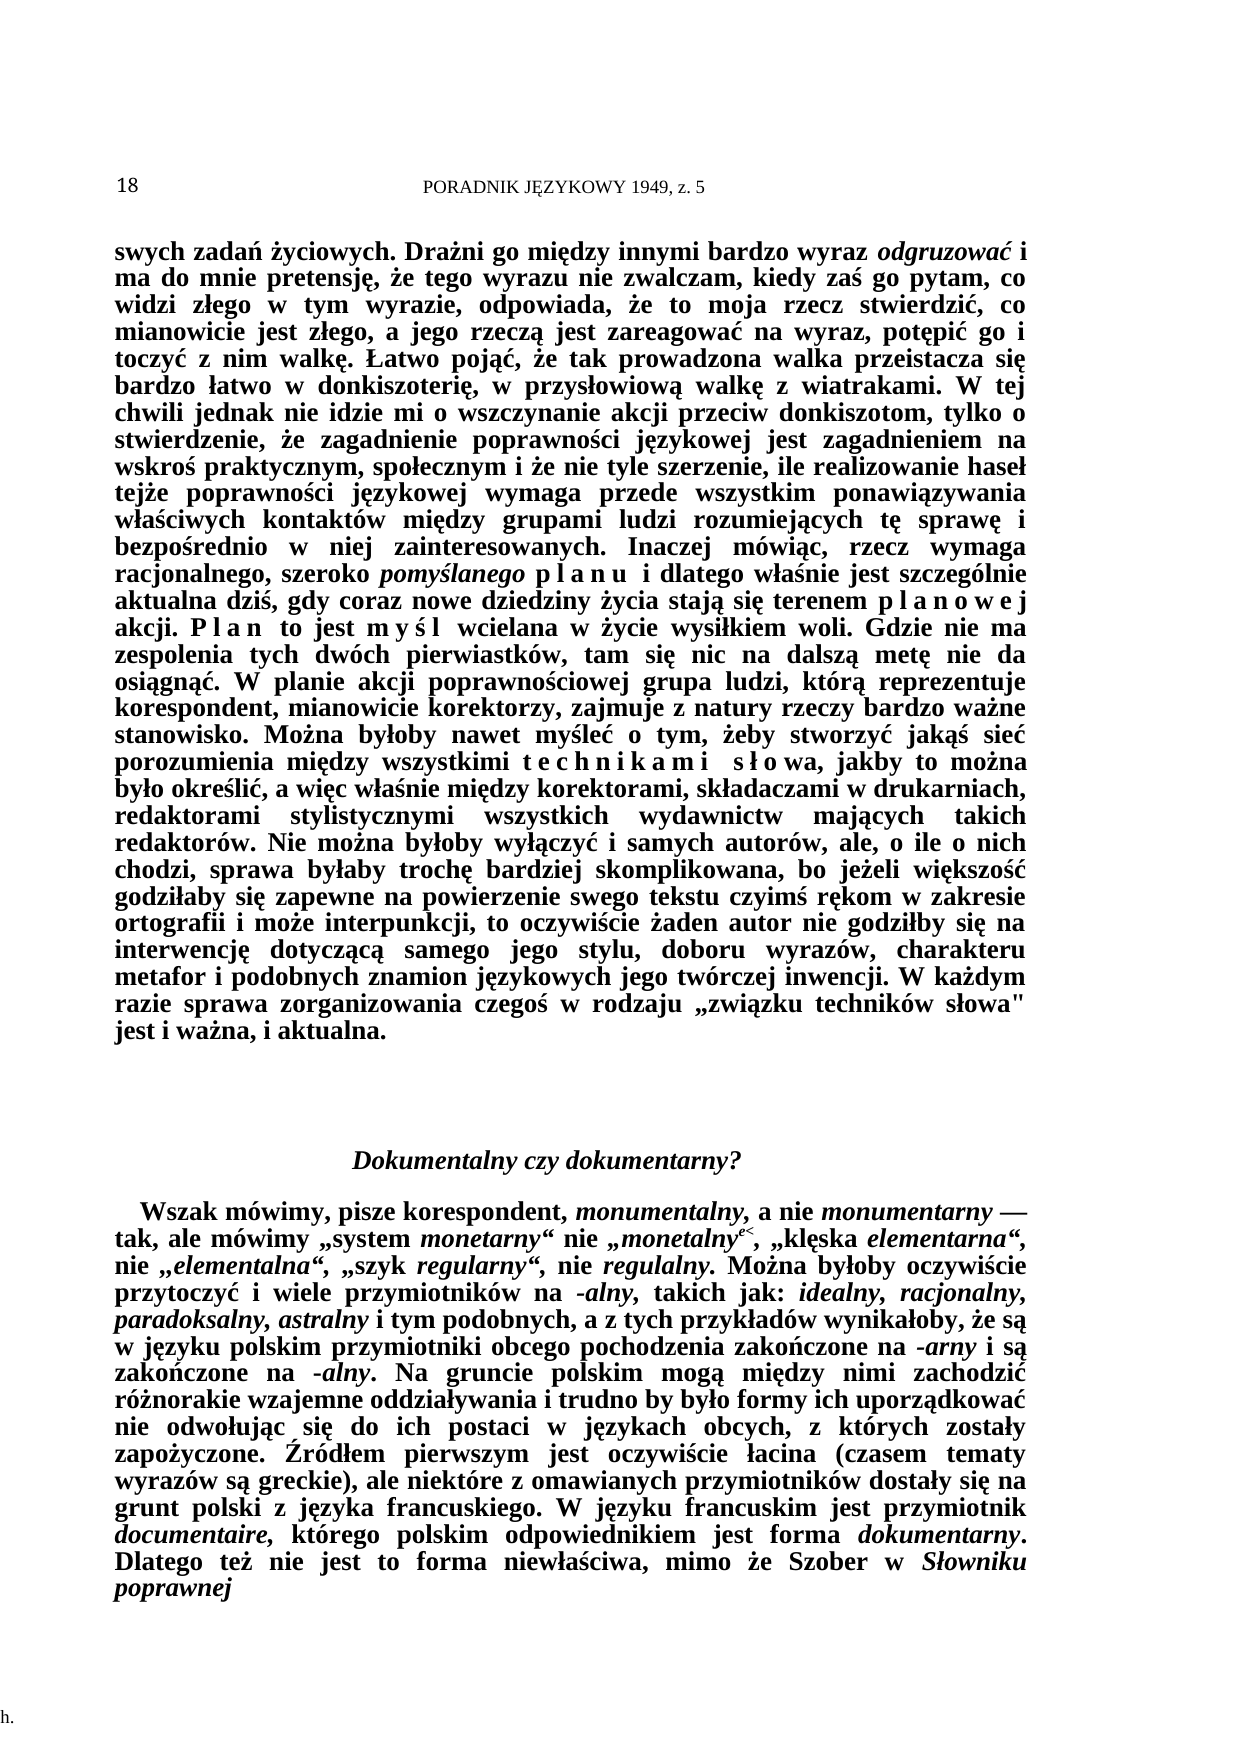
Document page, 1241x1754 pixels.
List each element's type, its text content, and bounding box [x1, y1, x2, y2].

text Dokumentalny czy dokumentarny? [352, 1148, 1114, 1175]
text 18 [116, 177, 139, 196]
text Wszak mówimy, pisze korespondent, monumentalny, a nie monumentarny — tak, ale mówimy „system monetarny“ nie „monetalnye<, „klęska elementarna“, nie ,,elementalna“, „szyk regularny“, nie regulalny. Można byłoby oczywiście przytoczyć i wiele przymiotników na -alny, takich jak: idealny, racjonalny, paradoksalny, astralny i tym podobnych, a z tych przykładów wynikałoby, że są w języku polskim przymiotniki obcego pochodzenia zakończone na -arny i są zakończone na -alny. Na gruncie polskim mogą między nimi zachodzić różnorakie wzajemne oddziaływania i trudno by było formy ich uporządkować nie odwołując się do ich postaci w językach obcych, z których zostały zapożyczone. Źródłem pierwszym jest oczywiście łacina (czasem tematy wyrazów są greckie), ale niektóre z omawianych przymiotników dostały się na grunt polski z języka francuskiego. W języku francuskim jest przymiotnik documentaire, którego polskim odpowiednikiem jest forma dokumentarny. Dlatego też nie jest to forma niewłaściwa, mimo że Szober w Słowniku poprawnej [114, 1199, 1027, 1602]
text h. [0, 1709, 14, 1727]
text PORADNIK JĘZYKOWY 1949, z. 5 [423, 178, 705, 197]
text swych zadań życiowych. Drażni go między innymi bardzo wyraz odgruzować i ma do mnie pretensję, że tego wyrazu nie zwalczam, kiedy zaś go pytam, co widzi złego w tym wyrazie, odpowiada, że to moja rzecz stwierdzić, co mianowicie jest złego, a jego rzeczą jest zareagować na wyraz, potępić go i toczyć z nim walkę. Łatwo pojąć, że tak prowadzona walka przeistacza się bardzo łatwo w donkiszoterię, w przysłowiową walkę z wiatrakami. W tej chwili jednak nie idzie mi o wszczynanie akcji przeciw donkiszotom, tylko o stwierdzenie, że zagadnienie poprawności językowej jest zagadnieniem na wskroś praktycznym, społecznym i że nie tyle szerzenie, ile realizowanie haseł tejże poprawności językowej wymaga przede wszystkim ponawiązywania właściwych kontaktów między grupami ludzi rozumiejących tę sprawę i bezpośrednio w niej zainteresowanych. Inaczej mówiąc, rzecz wymaga racjonalnego, szeroko pomyślanego planu i dlatego właśnie jest szczególnie aktualna dziś, gdy coraz nowe dziedziny życia stają się terenem planowej akcji. Plan to jest myśl wcielana w życie wysiłkiem woli. Gdzie nie ma zespolenia tych dwóch pierwiastków, tam się nic na dalszą metę nie da osiągnąć. W planie akcji poprawnościowej grupa ludzi, którą reprezentuje korespondent, mianowicie korektorzy, zajmuje z natury rzeczy bardzo ważne stanowisko. Można byłoby nawet myśleć o tym, żeby stworzyć jakąś sieć porozumienia między wszystkimi technikami słowa, jakby to można było określić, a więc właśnie między korektorami, składaczami w drukarniach, redaktorami stylistycznymi wszystkich wydawnictw mających takich redaktorów. Nie można byłoby wyłączyć i samych autorów, ale, o ile o nich chodzi, sprawa byłaby trochę bardziej skomplikowana, bo jeżeli większość godziłaby się zapewne na powierzenie swego tekstu czyimś rękom w zakresie ortografii i może interpunkcji, to oczywiście żaden autor nie godziłby się na interwencję dotyczącą samego jego stylu, doboru wyrazów, charakteru metafor i podobnych znamion językowych jego twórczej inwencji. W każdym razie sprawa zorganizowania czegoś w rodzaju „związku techników słowa" jest i ważna, i aktualna. [114, 238, 1027, 1045]
